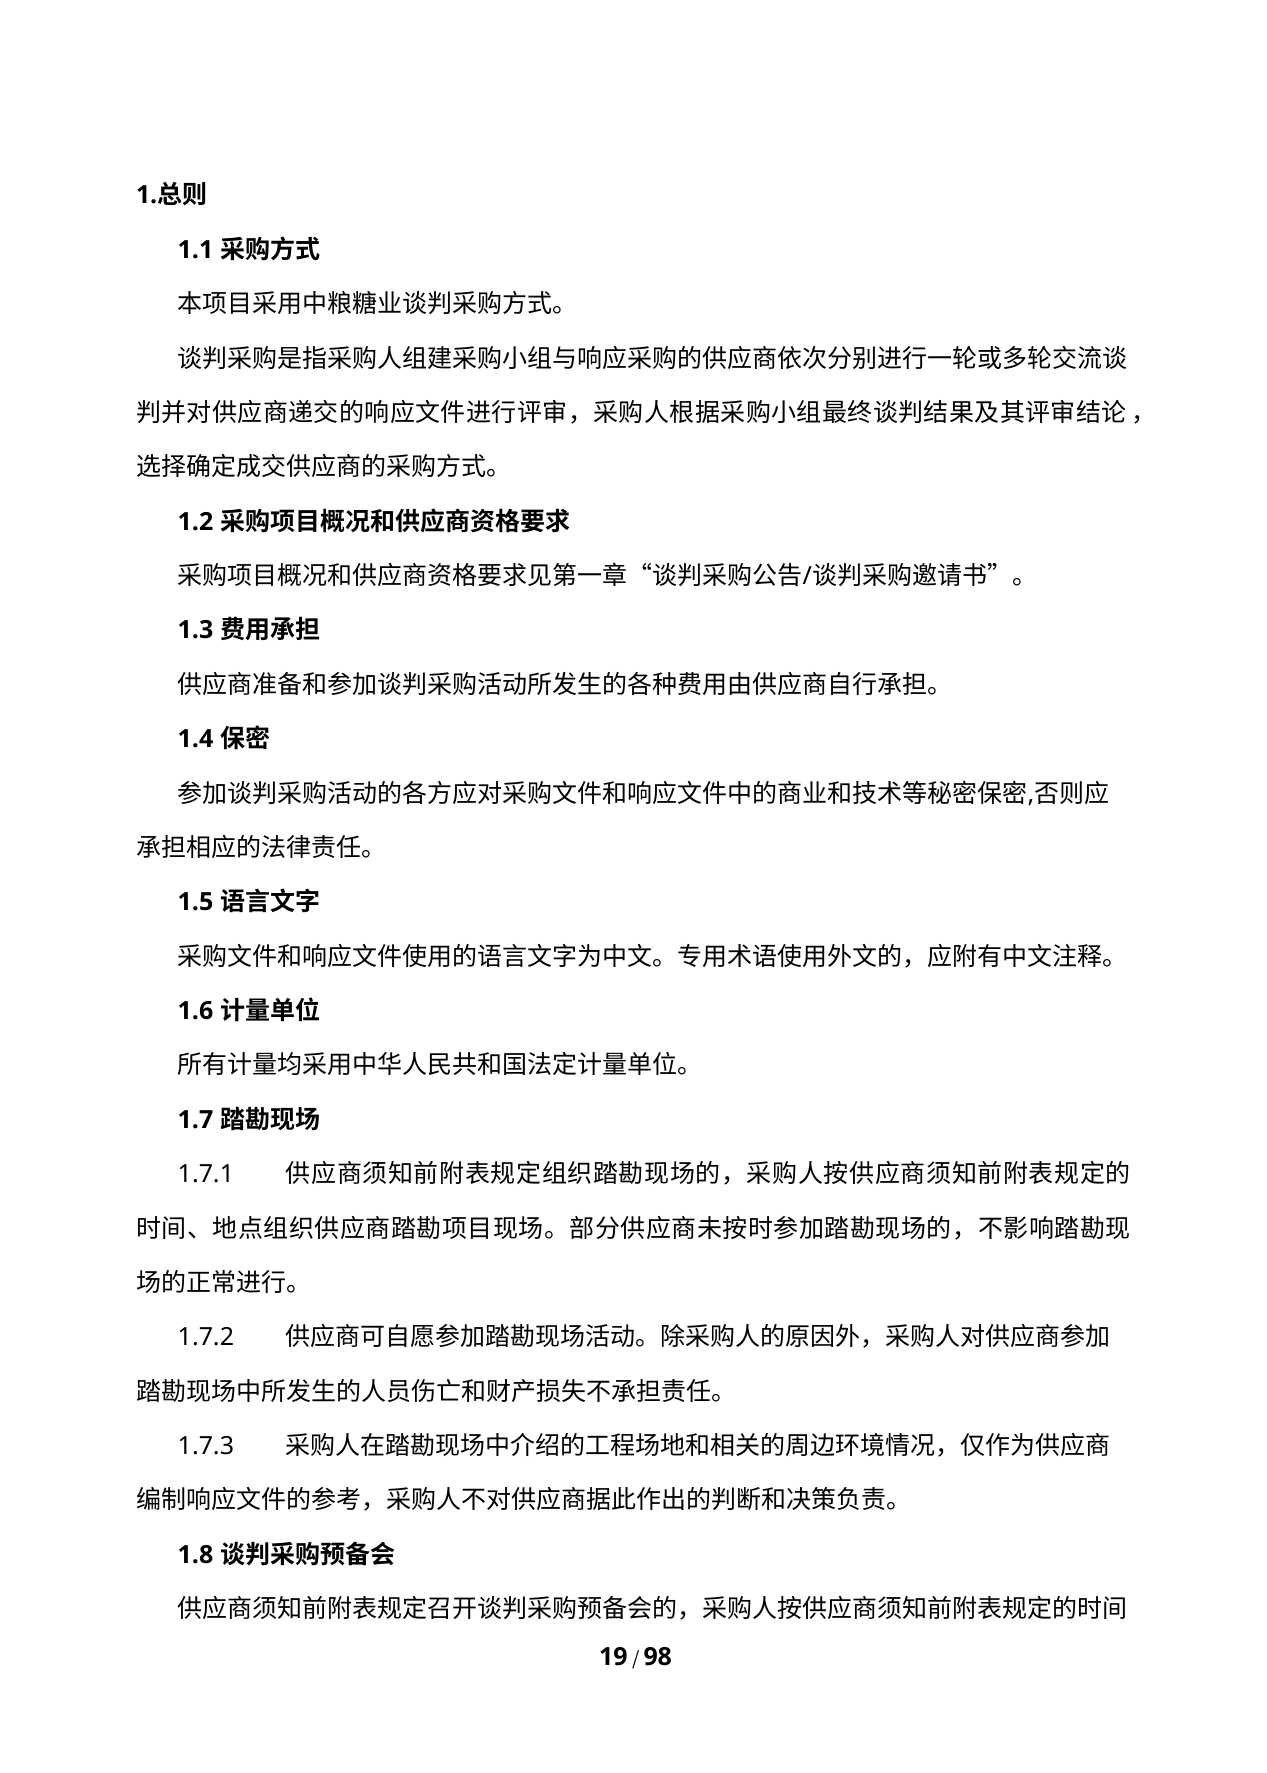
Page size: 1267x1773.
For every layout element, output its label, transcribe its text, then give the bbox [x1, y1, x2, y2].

text 1.7 踏勘现场 [177, 1099, 1131, 1136]
text 参加谈判采购活动的各方应对采购文件和响应文件中的商业和技术等秘密保密,否则应承担相应的法律责任。 [136, 773, 1131, 864]
text 供应商准备和参加谈判采购活动所发生的各种费用由供应商自行承担。 [136, 664, 1131, 701]
text 1.7.1 供应商须知前附表规定组织踏勘现场的，采购人按供应商须知前附表规定的时间、地点组织供应商踏勘项目现场。部分供应商未按时参加踏勘现场的，不影响踏勘现场的正常进行。 [136, 1154, 1131, 1299]
text 1.3 费用承担 [177, 610, 1131, 646]
text 1.5 语言文字 [177, 882, 1131, 918]
text 采购文件和响应文件使用的语言文字为中文。专用术语使用外文的，应附有中文注释。 [136, 936, 1131, 972]
text 1.2 采购项目概况和供应商资格要求 [177, 501, 1131, 537]
text 1.8 谈判采购预备会 [177, 1534, 1131, 1571]
text 1.4 保密 [177, 719, 1131, 755]
text 谈判采购是指采购人组建采购小组与响应采购的供应商依次分别进行一轮或多轮交流谈判并对供应商递交的响应文件进行评审，采购人根据采购小组最终谈判结果及其评审结论，选择确定成交供应商的采购方式。 [136, 338, 1131, 483]
text 采购项目概况和供应商资格要求见第一章“谈判采购公告/谈判采购邀请书”。 [136, 556, 1131, 592]
subtitle 1.总则 [136, 175, 1131, 211]
text 1.1 采购方式 [177, 229, 1131, 266]
text 1.7.3 采购人在踏勘现场中介绍的工程场地和相关的周边环境情况，仅作为供应商编制响应文件的参考，采购人不对供应商据此作出的判断和决策负责。 [136, 1426, 1131, 1516]
text 1.6 计量单位 [177, 991, 1131, 1027]
text 1.7.2 供应商可自愿参加踏勘现场活动。除采购人的原因外，采购人对供应商参加踏勘现场中所发生的人员伤亡和财产损失不承担责任。 [136, 1317, 1131, 1407]
text 所有计量均采用中华人民共和国法定计量单位。 [136, 1045, 1131, 1081]
text 本项目采用中粮糖业谈判采购方式。 [136, 284, 1131, 320]
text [136, 1589, 1131, 1625]
